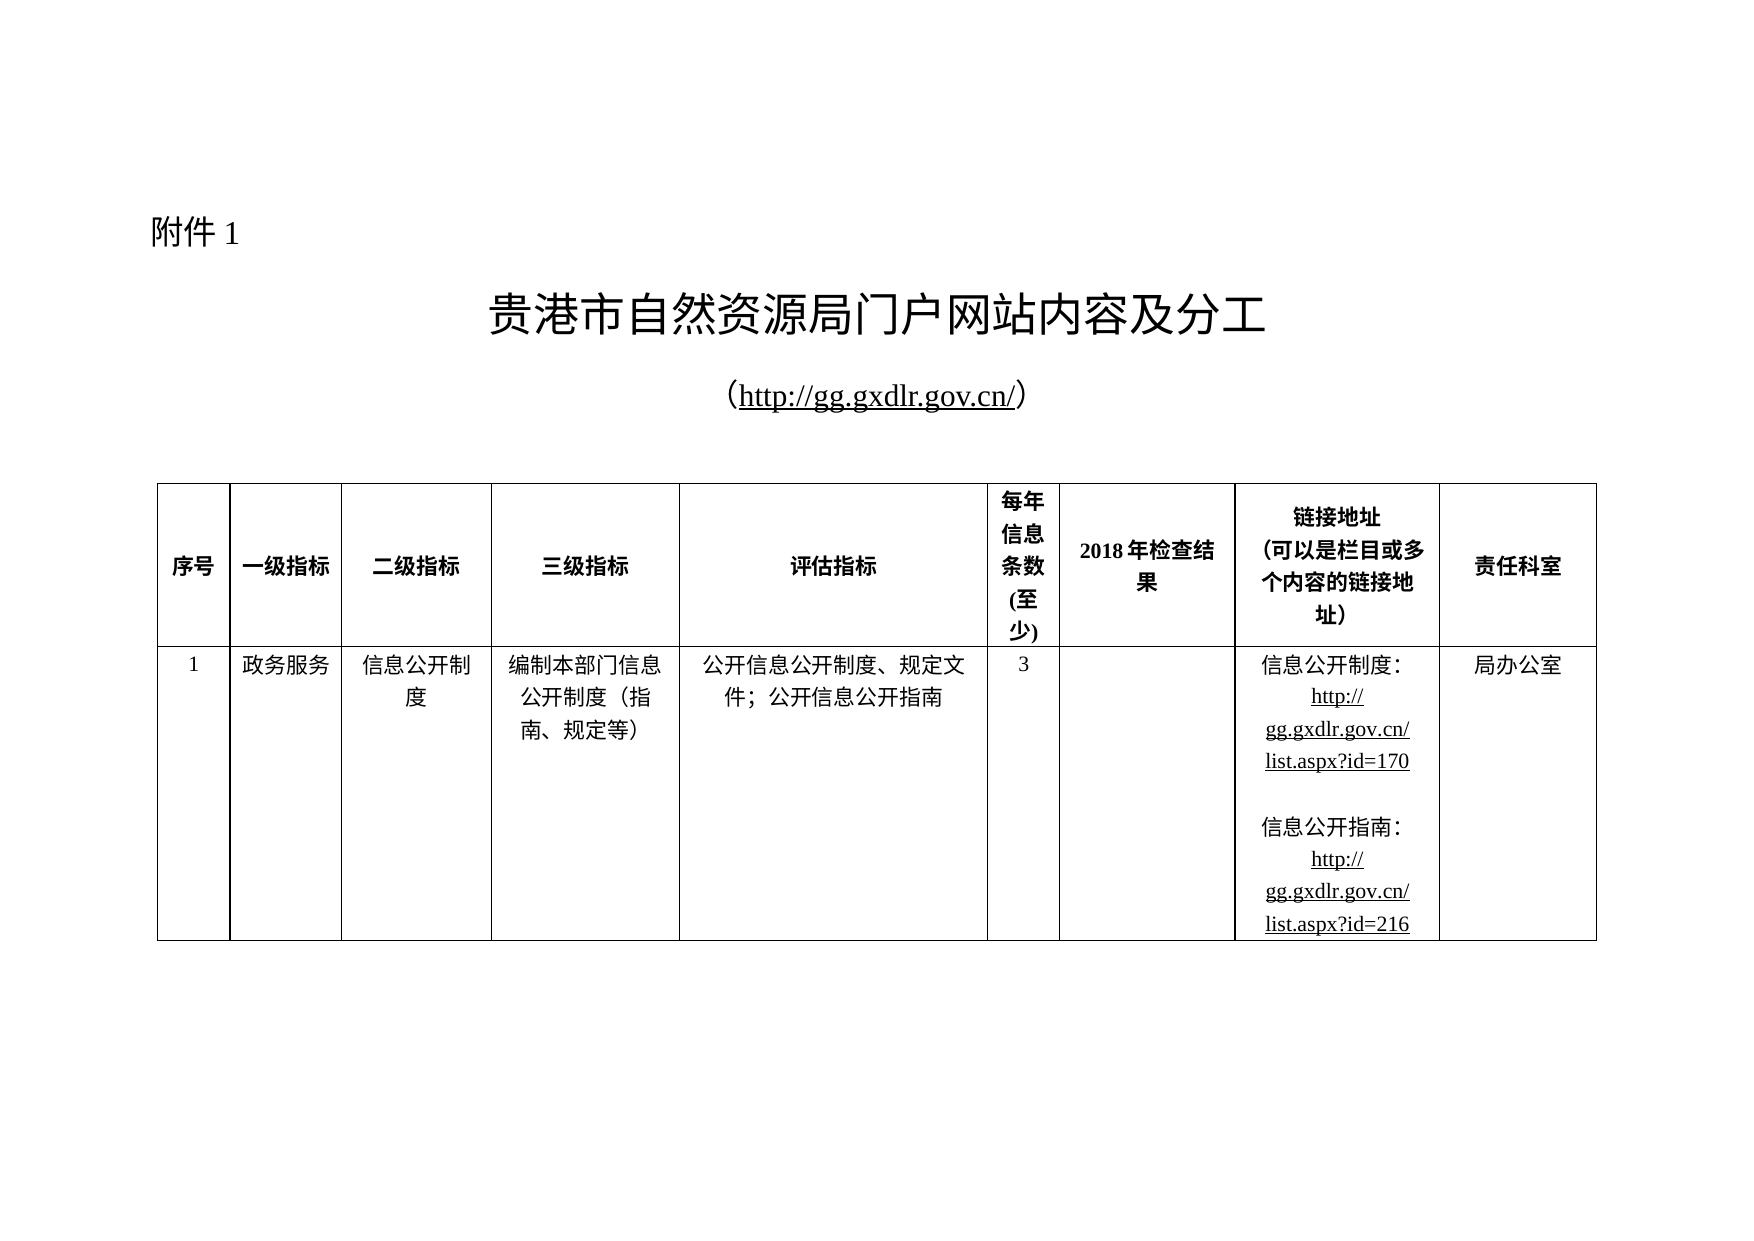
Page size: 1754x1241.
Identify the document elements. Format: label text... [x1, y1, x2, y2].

table_cell [1060, 647, 1234, 940]
text 贵港市自然资源局门户网站内容及分工 [150, 263, 1604, 360]
table_header 序号 [158, 484, 229, 646]
table_cell 编制本部门信息公开制度（指南、规定等） [492, 647, 679, 940]
table_header 二级指标 [342, 484, 491, 646]
table_cell 信息公开制度 [342, 647, 491, 940]
table_header 三级指标 [492, 484, 679, 646]
table_cell 局办公室 [1440, 647, 1596, 940]
table_cell 信息公开制度：http://gg.gxdlr.gov.cn/list.aspx?id=170 信息公开指南：http://gg.gxdlr.gov.cn/list.aspx?id=216 [1236, 647, 1439, 940]
table_header 每年信息条数(至少) [988, 484, 1059, 646]
table_cell 3 [988, 647, 1059, 940]
text 附件1 [150, 198, 1604, 263]
table_cell 公开信息公开制度、规定文件；公开信息公开指南 [680, 647, 987, 940]
table_header 2018年检查结果 [1060, 484, 1234, 646]
text （http://gg.gxdlr.gov.cn/） [150, 360, 1604, 425]
table_cell 1 [158, 647, 229, 940]
table_header 一级指标 [231, 484, 341, 646]
table_cell 政务服务 [231, 647, 341, 940]
table_header 评估指标 [680, 484, 987, 646]
table_header 链接地址 （可以是栏目或多个内容的链接地址） [1236, 484, 1439, 646]
table_header 责任科室 [1440, 484, 1596, 646]
